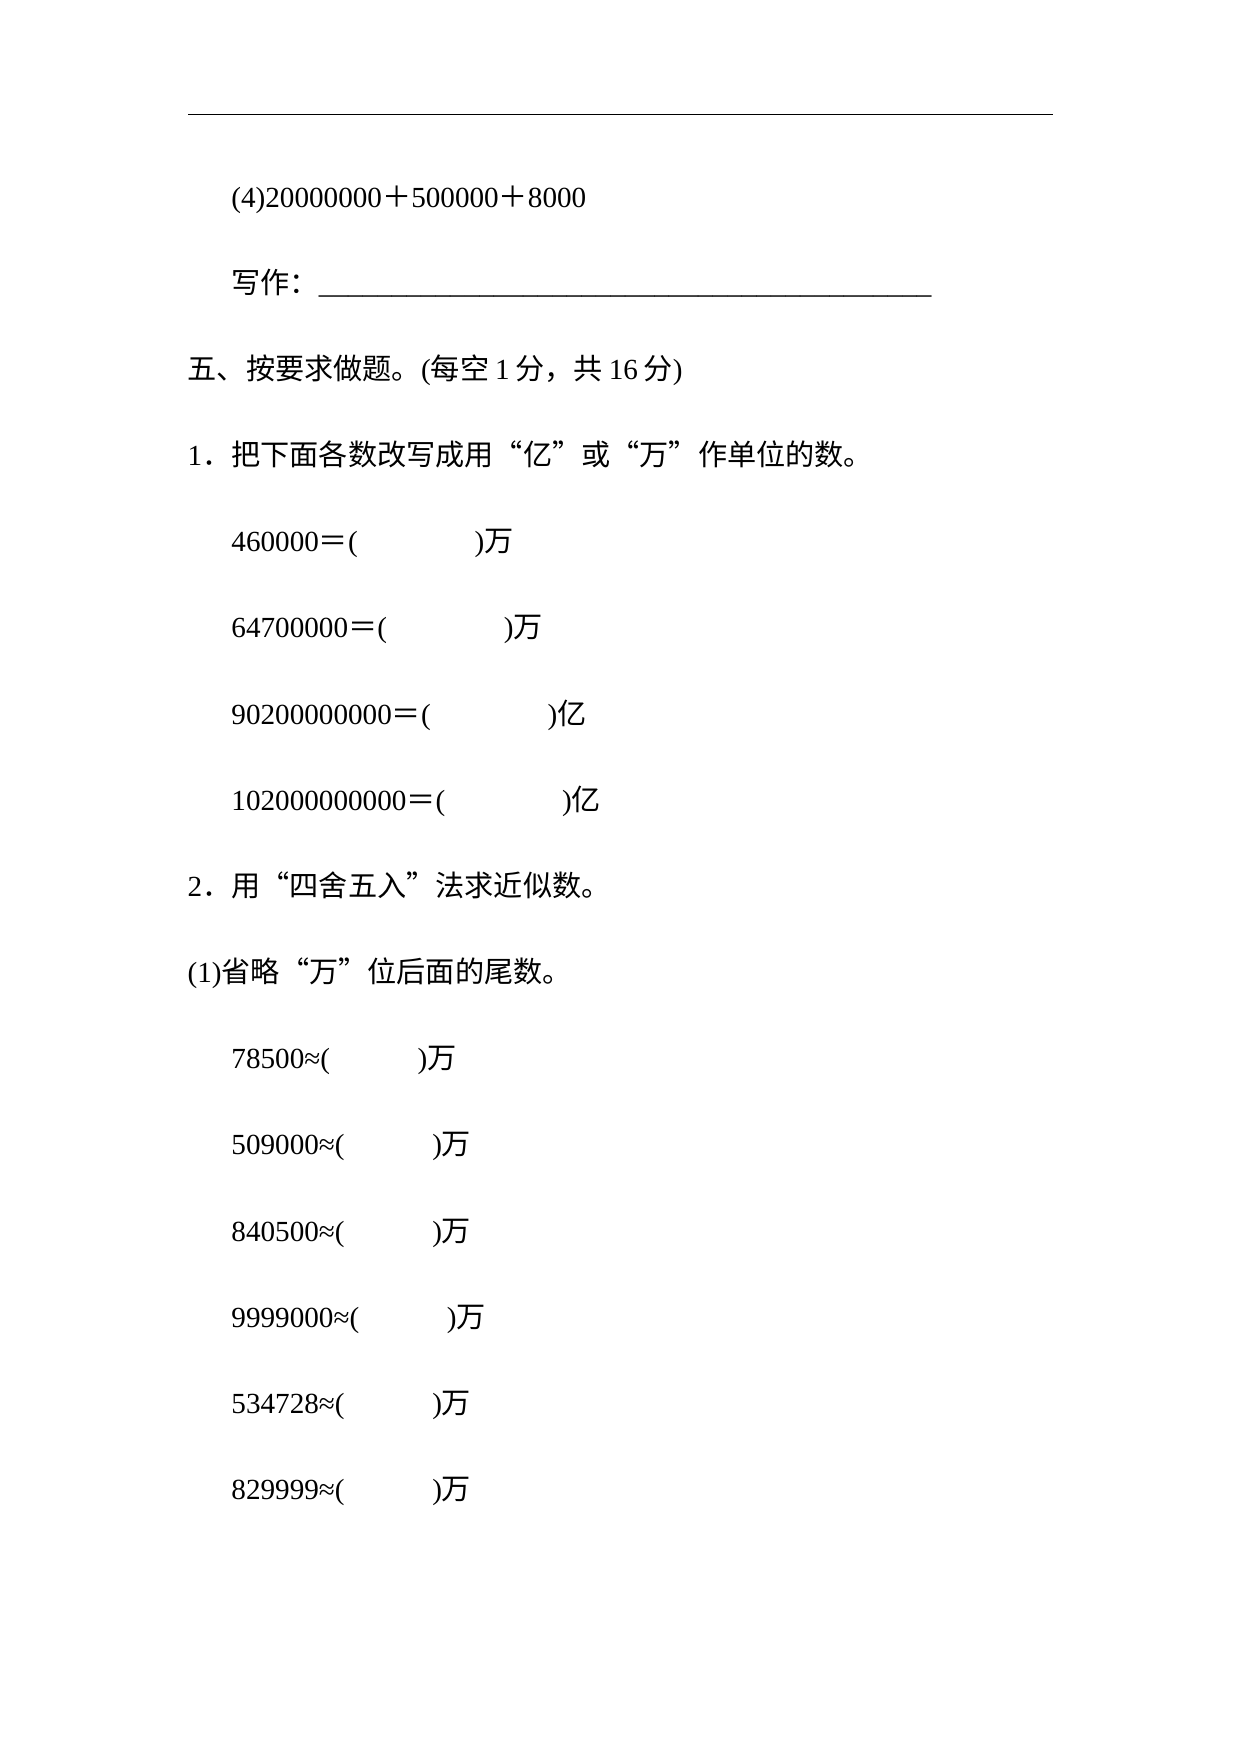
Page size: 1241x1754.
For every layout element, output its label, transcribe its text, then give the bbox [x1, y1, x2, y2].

text 509000≈( )万 [231, 1109, 1053, 1174]
text 829999≈( )万 [231, 1454, 1053, 1519]
text 90200000000＝( )亿 [231, 679, 1053, 744]
text (1)省略“万”位后面的尾数。 [187, 937, 1053, 1002]
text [231, 248, 1053, 313]
text 78500≈( )万 [231, 1023, 1053, 1088]
text 460000＝( )万 [231, 507, 1053, 572]
text 840500≈( )万 [231, 1196, 1053, 1261]
text 1．把下面各数改写成用“亿”或“万”作单位的数。 [187, 420, 1053, 485]
text 64700000＝( )万 [231, 593, 1053, 658]
text 534728≈( )万 [231, 1368, 1053, 1433]
text 9999000≈( )万 [231, 1282, 1053, 1347]
text 五、按要求做题。(每空1分，共16分) [187, 334, 1053, 399]
text (4)20000000＋500000＋8000 [231, 162, 1053, 227]
text 2．用“四舍五入”法求近似数。 [187, 851, 1053, 916]
text 102000000000＝( )亿 [231, 765, 1053, 830]
